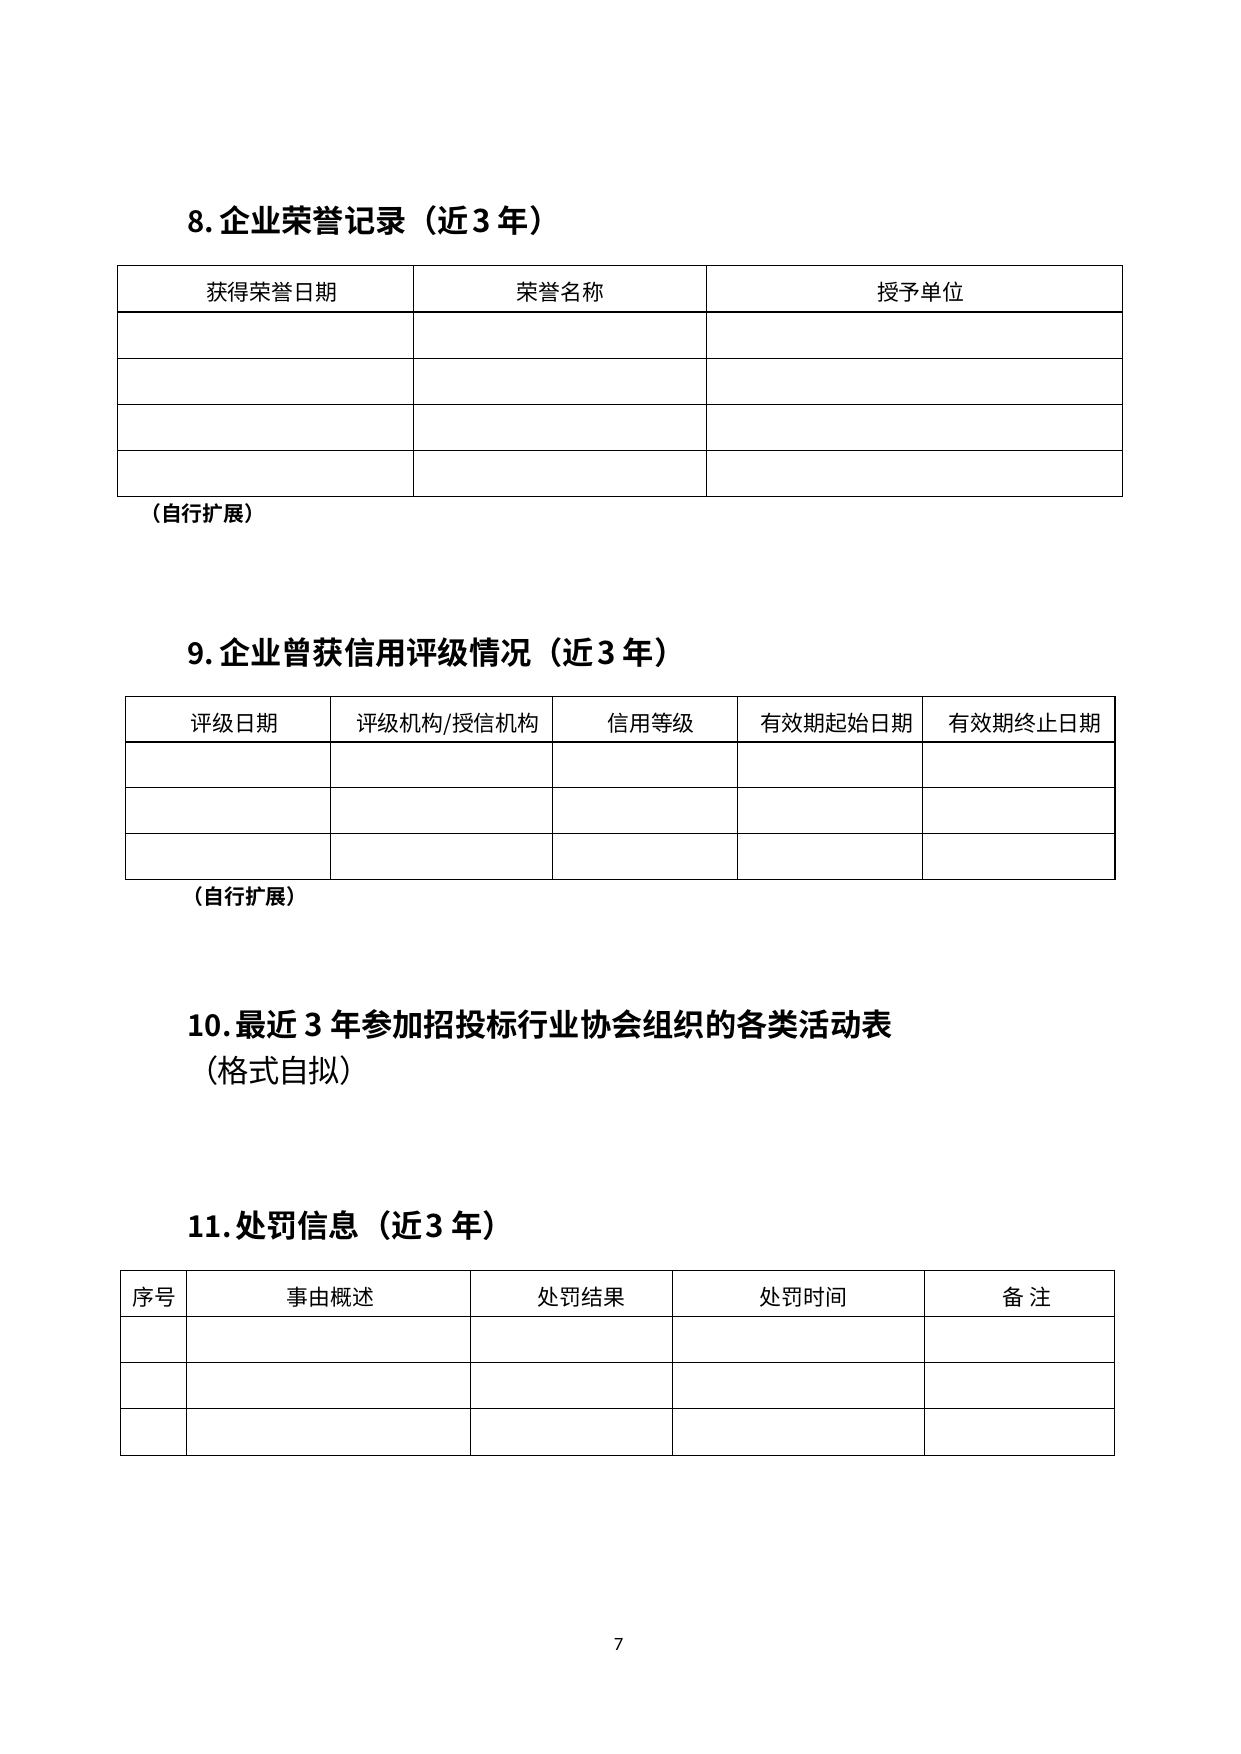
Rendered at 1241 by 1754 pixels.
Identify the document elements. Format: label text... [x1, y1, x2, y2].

table_cell [738, 834, 922, 879]
table_header 处罚结果 [471, 1271, 672, 1316]
text （自行扩展） [92, 880, 1142, 910]
table_cell [925, 1317, 1114, 1362]
table_header 荣誉名称 [414, 266, 706, 311]
table_header 处罚时间 [673, 1271, 924, 1316]
table_cell [738, 743, 922, 787]
table_cell [471, 1409, 672, 1454]
table_cell [923, 743, 1114, 787]
table_header 事由概述 [187, 1271, 470, 1316]
table_cell [414, 405, 706, 450]
table_header 有效期终止日期 [923, 697, 1114, 741]
list 处罚信息（近 3 年） [187, 1201, 1142, 1246]
table_cell [923, 834, 1114, 879]
table_cell [707, 405, 1122, 450]
list 最近 3 年参加招投标行业协会组织的各类活动表 [187, 1000, 1142, 1045]
table_cell [126, 743, 330, 787]
table_cell [707, 313, 1122, 357]
table_header 评级机构/授信机构 [331, 697, 552, 741]
table_cell [187, 1409, 470, 1454]
table_cell [707, 359, 1122, 404]
table_cell [187, 1363, 470, 1408]
table_cell [414, 359, 706, 404]
table_cell [118, 451, 413, 496]
table_cell [121, 1317, 186, 1362]
table_cell [738, 788, 922, 832]
table_cell [121, 1363, 186, 1408]
table_cell [118, 359, 413, 404]
table_cell [553, 834, 737, 879]
table_cell [414, 451, 706, 496]
table_cell [118, 313, 413, 357]
table_cell [471, 1363, 672, 1408]
table_cell [925, 1409, 1114, 1454]
table_cell [126, 834, 330, 879]
table_cell [925, 1363, 1114, 1408]
list 企业荣誉记录（近 3 年） [187, 197, 1142, 242]
table_cell [331, 743, 552, 787]
table_header 备 注 [925, 1271, 1114, 1316]
table_cell [121, 1409, 186, 1454]
table_cell [923, 788, 1114, 832]
table_header 信用等级 [553, 697, 737, 741]
table_cell [553, 743, 737, 787]
table_cell [673, 1409, 924, 1454]
table_cell [187, 1317, 470, 1362]
table_cell [118, 405, 413, 450]
table_header 评级日期 [126, 697, 330, 741]
table_header 授予单位 [707, 266, 1122, 311]
table_cell [707, 451, 1122, 496]
table_cell [673, 1317, 924, 1362]
text （自行扩展） [92, 497, 1142, 527]
table_cell [331, 834, 552, 879]
list 企业曾获信用评级情况（近 3 年） [187, 628, 1142, 673]
table_cell [553, 788, 737, 832]
table_header 序号 [121, 1271, 186, 1316]
table_cell [673, 1363, 924, 1408]
table_cell [414, 313, 706, 357]
table_cell [471, 1317, 672, 1362]
list （格式自拟） [187, 1046, 1142, 1091]
table_header 有效期起始日期 [738, 697, 922, 741]
table_header 获得荣誉日期 [118, 266, 413, 311]
table_cell [331, 788, 552, 832]
table_cell [126, 788, 330, 832]
